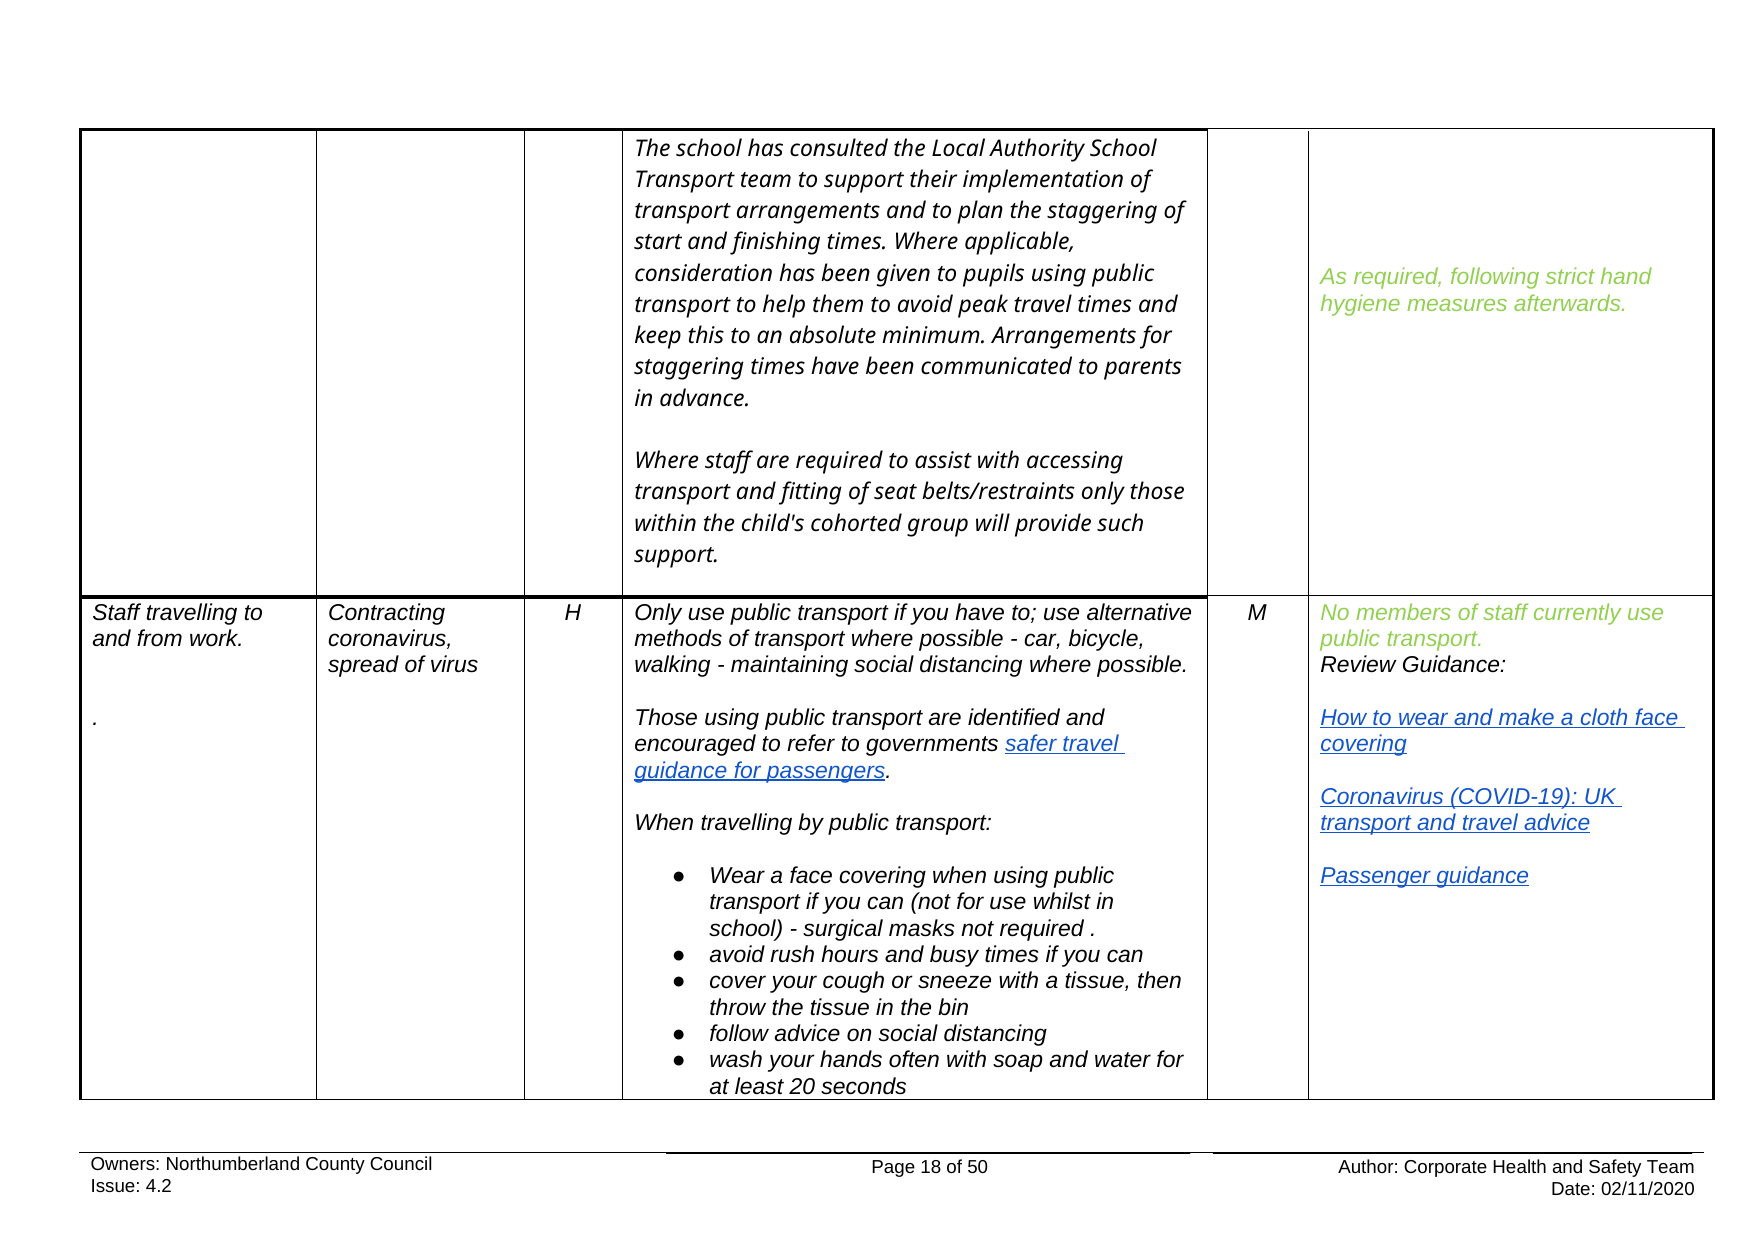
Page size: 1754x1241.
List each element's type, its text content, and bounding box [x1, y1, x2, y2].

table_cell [82, 131, 316, 595]
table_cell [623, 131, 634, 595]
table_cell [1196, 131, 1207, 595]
table_cell M [1208, 129, 1309, 595]
table_cell H [525, 131, 622, 595]
table_cell H [525, 599, 622, 1099]
table_cell M [1208, 596, 1308, 1099]
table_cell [1309, 596, 1712, 1099]
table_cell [623, 599, 1207, 1099]
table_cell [317, 131, 524, 595]
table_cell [317, 599, 524, 1099]
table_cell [1309, 129, 1712, 595]
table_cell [82, 599, 316, 1099]
